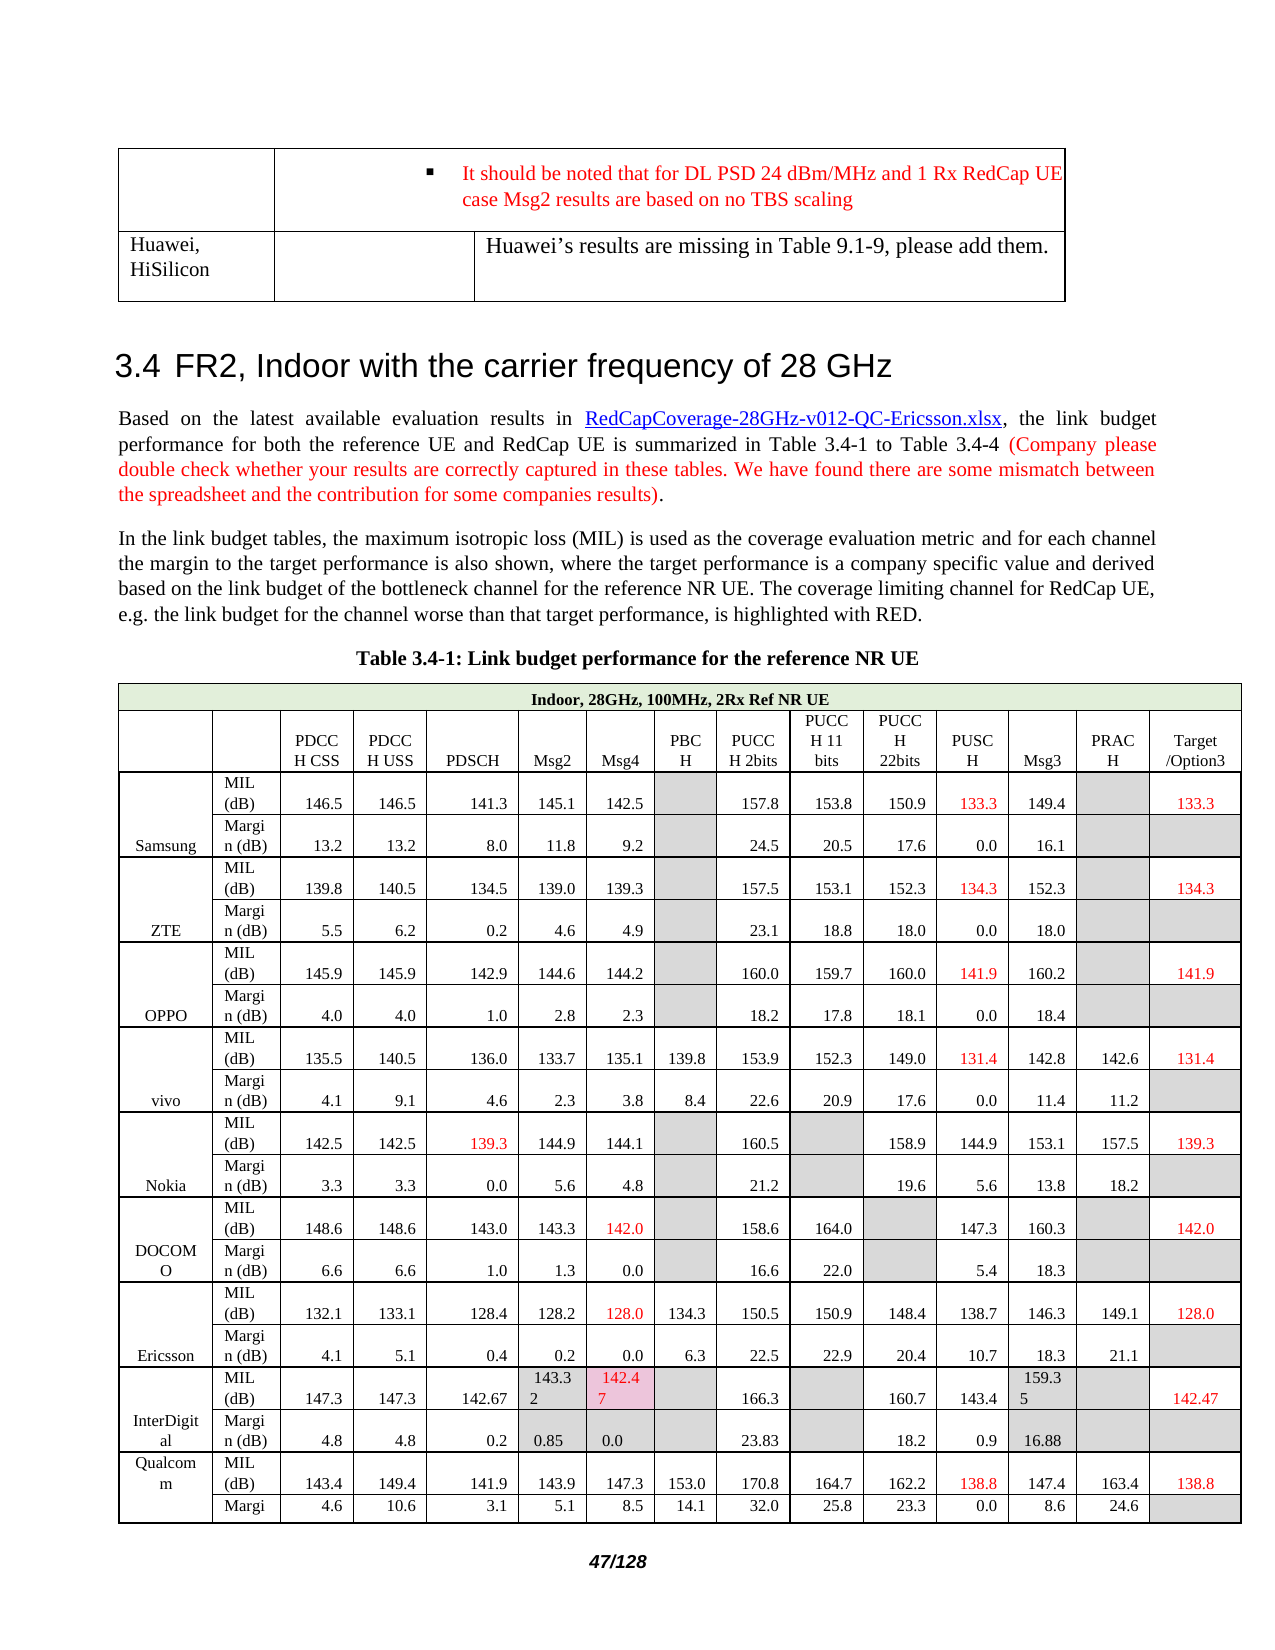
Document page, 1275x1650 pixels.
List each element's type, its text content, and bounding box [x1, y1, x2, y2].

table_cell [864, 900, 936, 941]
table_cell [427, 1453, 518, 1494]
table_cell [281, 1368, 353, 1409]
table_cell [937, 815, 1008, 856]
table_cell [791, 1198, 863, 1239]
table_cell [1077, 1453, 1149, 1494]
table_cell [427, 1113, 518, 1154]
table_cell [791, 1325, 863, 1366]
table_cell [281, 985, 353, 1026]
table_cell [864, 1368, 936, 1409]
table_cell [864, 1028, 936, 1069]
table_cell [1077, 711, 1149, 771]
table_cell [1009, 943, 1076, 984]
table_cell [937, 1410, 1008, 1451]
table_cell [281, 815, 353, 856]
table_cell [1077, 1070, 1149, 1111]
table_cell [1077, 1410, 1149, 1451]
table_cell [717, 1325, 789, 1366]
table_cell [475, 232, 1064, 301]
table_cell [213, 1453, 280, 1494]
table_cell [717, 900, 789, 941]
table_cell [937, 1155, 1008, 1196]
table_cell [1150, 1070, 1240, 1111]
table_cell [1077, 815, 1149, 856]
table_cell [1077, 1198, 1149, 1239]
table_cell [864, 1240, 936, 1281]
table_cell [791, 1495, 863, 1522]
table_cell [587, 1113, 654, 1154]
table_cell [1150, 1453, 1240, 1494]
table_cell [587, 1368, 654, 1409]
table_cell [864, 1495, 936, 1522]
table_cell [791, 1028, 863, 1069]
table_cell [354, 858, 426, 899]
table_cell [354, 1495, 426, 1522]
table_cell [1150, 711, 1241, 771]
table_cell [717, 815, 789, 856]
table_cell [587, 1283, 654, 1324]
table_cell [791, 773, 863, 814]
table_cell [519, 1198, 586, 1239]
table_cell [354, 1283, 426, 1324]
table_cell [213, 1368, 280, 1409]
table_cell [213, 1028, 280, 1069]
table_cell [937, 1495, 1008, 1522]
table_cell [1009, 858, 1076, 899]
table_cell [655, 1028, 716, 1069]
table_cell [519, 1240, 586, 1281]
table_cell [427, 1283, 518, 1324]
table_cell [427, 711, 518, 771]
subtitle FR2, Indoor with the carrier frequency of 28 GHz [114, 346, 1157, 384]
text In the link budget tables, the maximum isotropic loss (MIL) is used as the coverage evaluation metric and for each channel the margin to the target performance is also shown, where the target performance is a company specific value and derived based on the link budget of the bottleneck channel for the reference NR UE. The coverage limiting channel for RedCap UE, e.g. the link budget for the channel worse than that target performance, is highlighted with RED. [118, 526, 1157, 626]
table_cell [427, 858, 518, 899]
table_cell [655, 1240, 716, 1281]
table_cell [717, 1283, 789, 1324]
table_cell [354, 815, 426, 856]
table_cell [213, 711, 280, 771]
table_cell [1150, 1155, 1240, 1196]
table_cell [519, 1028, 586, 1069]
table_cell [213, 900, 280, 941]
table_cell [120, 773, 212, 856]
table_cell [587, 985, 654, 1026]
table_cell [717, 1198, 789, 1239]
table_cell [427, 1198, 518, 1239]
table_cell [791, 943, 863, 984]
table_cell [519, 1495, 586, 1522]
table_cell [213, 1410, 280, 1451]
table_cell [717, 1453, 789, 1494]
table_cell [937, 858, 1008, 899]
text Table 3.4-1: Link budget performance for the reference NR UE [118, 645, 1157, 669]
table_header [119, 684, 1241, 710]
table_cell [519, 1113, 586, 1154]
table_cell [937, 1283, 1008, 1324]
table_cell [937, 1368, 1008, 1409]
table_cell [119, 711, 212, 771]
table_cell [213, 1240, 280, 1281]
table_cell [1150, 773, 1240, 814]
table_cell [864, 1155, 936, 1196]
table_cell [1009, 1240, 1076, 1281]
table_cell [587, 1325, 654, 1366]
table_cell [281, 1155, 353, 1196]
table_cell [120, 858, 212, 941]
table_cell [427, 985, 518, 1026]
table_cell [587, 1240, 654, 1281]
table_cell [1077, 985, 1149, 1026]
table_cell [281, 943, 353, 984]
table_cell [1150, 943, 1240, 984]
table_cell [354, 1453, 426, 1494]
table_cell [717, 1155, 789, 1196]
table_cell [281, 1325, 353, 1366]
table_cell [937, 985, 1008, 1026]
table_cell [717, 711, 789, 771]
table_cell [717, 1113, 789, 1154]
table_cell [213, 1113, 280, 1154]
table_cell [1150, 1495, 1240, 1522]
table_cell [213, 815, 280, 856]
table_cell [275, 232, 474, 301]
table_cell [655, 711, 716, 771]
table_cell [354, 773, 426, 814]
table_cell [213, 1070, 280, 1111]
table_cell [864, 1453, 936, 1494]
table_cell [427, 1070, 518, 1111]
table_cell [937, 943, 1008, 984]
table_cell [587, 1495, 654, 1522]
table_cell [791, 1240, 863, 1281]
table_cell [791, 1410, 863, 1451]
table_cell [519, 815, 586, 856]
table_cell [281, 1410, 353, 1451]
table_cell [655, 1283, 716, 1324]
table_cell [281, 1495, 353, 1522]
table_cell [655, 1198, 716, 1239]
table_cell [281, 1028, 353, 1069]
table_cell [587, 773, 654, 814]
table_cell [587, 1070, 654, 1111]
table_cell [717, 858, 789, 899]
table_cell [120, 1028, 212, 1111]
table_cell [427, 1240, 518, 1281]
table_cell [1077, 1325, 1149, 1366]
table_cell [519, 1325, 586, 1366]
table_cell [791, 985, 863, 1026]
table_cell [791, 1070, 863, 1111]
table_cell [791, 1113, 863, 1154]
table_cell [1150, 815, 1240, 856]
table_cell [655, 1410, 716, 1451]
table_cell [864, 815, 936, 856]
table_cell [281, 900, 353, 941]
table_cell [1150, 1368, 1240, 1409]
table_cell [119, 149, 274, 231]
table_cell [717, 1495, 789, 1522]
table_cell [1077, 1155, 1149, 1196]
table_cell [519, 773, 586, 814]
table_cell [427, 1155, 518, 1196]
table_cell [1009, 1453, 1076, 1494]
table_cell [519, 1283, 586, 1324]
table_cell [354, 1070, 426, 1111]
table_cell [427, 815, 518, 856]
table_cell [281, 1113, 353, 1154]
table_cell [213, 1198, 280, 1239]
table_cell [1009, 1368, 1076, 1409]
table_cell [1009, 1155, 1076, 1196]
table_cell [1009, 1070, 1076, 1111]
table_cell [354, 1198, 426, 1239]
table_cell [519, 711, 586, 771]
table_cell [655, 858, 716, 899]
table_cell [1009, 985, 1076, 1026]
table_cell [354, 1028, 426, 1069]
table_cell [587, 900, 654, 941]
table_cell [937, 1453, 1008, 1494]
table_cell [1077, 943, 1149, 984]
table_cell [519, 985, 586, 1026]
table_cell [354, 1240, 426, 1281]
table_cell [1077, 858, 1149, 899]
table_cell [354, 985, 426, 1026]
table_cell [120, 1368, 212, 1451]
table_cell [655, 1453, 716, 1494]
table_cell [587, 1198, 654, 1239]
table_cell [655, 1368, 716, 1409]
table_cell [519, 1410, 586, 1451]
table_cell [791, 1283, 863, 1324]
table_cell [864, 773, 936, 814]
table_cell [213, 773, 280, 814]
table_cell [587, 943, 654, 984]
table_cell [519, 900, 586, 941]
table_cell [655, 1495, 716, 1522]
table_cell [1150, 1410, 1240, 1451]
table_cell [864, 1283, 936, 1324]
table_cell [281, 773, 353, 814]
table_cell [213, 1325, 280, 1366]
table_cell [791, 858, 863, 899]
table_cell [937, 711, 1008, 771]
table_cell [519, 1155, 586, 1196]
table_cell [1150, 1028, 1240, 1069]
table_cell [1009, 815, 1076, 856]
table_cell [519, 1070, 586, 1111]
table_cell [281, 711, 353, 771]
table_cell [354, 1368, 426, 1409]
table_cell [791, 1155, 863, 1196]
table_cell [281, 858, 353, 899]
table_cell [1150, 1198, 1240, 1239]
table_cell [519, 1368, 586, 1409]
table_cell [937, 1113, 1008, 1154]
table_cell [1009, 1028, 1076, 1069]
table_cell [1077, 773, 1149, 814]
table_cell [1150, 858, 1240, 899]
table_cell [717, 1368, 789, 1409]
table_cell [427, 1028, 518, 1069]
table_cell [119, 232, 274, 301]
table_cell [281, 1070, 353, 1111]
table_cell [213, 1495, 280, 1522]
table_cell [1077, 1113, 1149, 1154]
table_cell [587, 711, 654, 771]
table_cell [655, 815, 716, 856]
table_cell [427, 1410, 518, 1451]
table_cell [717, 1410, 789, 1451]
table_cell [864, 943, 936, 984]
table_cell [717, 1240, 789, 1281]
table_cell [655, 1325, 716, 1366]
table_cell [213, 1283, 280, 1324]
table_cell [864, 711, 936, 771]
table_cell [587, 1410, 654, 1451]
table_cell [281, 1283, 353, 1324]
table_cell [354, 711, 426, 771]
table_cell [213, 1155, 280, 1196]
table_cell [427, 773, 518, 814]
text Based on the latest available evaluation results in RedCapCoverage-28GHz-v012-QC-Ericsson.xlsx, the link budget performance for both the reference UE and RedCap UE is summarized in Table 3.4-1 to Table 3.4-4 (Company please double check whether your results are correctly captured in these tables. We have found there are some mismatch between the spreadsheet and the contribution for some companies results). [118, 406, 1157, 506]
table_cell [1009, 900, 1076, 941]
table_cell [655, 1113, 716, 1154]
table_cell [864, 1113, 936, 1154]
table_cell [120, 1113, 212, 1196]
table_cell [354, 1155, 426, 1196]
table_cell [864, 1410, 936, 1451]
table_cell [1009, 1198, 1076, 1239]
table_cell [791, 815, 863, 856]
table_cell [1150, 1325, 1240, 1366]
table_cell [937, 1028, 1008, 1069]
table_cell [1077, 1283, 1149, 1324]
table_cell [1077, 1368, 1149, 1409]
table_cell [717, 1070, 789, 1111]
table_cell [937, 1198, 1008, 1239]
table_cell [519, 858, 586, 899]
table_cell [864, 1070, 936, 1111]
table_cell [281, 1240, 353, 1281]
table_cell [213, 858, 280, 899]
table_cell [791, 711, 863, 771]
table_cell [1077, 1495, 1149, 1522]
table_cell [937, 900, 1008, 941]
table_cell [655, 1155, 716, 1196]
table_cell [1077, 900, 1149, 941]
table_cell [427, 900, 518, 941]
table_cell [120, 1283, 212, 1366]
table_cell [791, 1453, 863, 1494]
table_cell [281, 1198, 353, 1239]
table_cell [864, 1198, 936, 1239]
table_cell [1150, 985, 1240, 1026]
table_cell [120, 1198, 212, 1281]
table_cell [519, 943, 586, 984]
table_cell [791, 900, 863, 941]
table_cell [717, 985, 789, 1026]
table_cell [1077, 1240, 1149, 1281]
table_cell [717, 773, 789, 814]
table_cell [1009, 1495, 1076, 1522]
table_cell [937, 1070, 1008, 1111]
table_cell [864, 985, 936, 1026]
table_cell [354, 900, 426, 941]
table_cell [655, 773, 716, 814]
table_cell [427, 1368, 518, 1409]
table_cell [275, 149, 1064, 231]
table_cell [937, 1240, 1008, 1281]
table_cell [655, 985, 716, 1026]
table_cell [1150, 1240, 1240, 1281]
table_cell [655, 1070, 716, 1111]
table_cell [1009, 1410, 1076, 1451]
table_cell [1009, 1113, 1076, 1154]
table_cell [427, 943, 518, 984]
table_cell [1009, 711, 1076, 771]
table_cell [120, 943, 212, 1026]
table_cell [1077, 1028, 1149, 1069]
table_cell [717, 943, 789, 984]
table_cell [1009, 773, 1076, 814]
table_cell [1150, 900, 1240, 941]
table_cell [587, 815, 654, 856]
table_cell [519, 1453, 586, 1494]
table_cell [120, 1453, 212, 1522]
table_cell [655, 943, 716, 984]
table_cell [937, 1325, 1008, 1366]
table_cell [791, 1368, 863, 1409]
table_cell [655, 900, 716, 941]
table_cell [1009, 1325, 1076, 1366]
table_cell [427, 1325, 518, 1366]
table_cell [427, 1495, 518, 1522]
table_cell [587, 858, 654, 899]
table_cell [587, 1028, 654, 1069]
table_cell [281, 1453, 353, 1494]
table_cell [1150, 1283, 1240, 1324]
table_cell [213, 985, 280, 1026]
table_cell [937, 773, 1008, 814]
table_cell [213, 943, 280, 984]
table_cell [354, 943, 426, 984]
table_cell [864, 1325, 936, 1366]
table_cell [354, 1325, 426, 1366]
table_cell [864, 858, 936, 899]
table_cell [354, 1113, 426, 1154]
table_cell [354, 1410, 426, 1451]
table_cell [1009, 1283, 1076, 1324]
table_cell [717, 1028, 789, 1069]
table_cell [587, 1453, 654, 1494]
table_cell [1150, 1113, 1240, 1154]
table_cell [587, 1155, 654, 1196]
